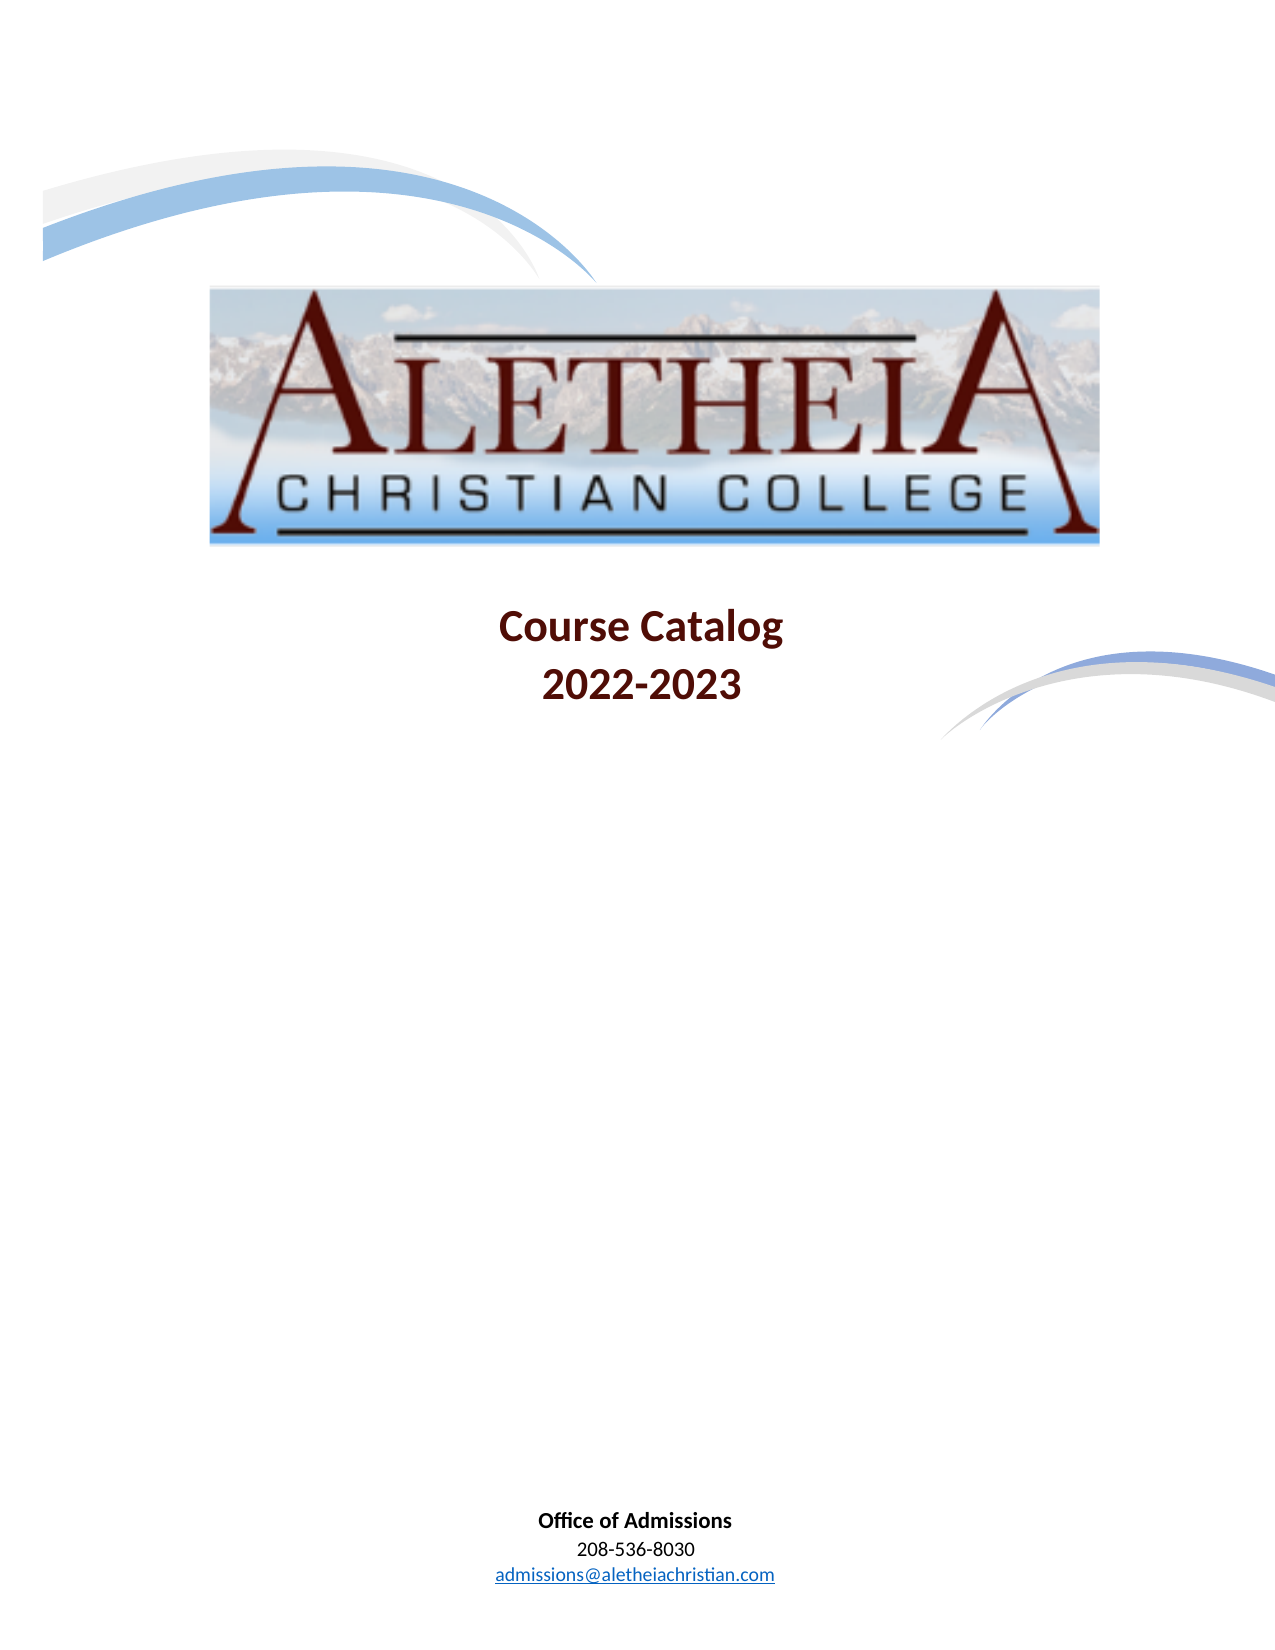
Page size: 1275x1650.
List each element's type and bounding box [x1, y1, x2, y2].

picture [209, 226, 1100, 608]
